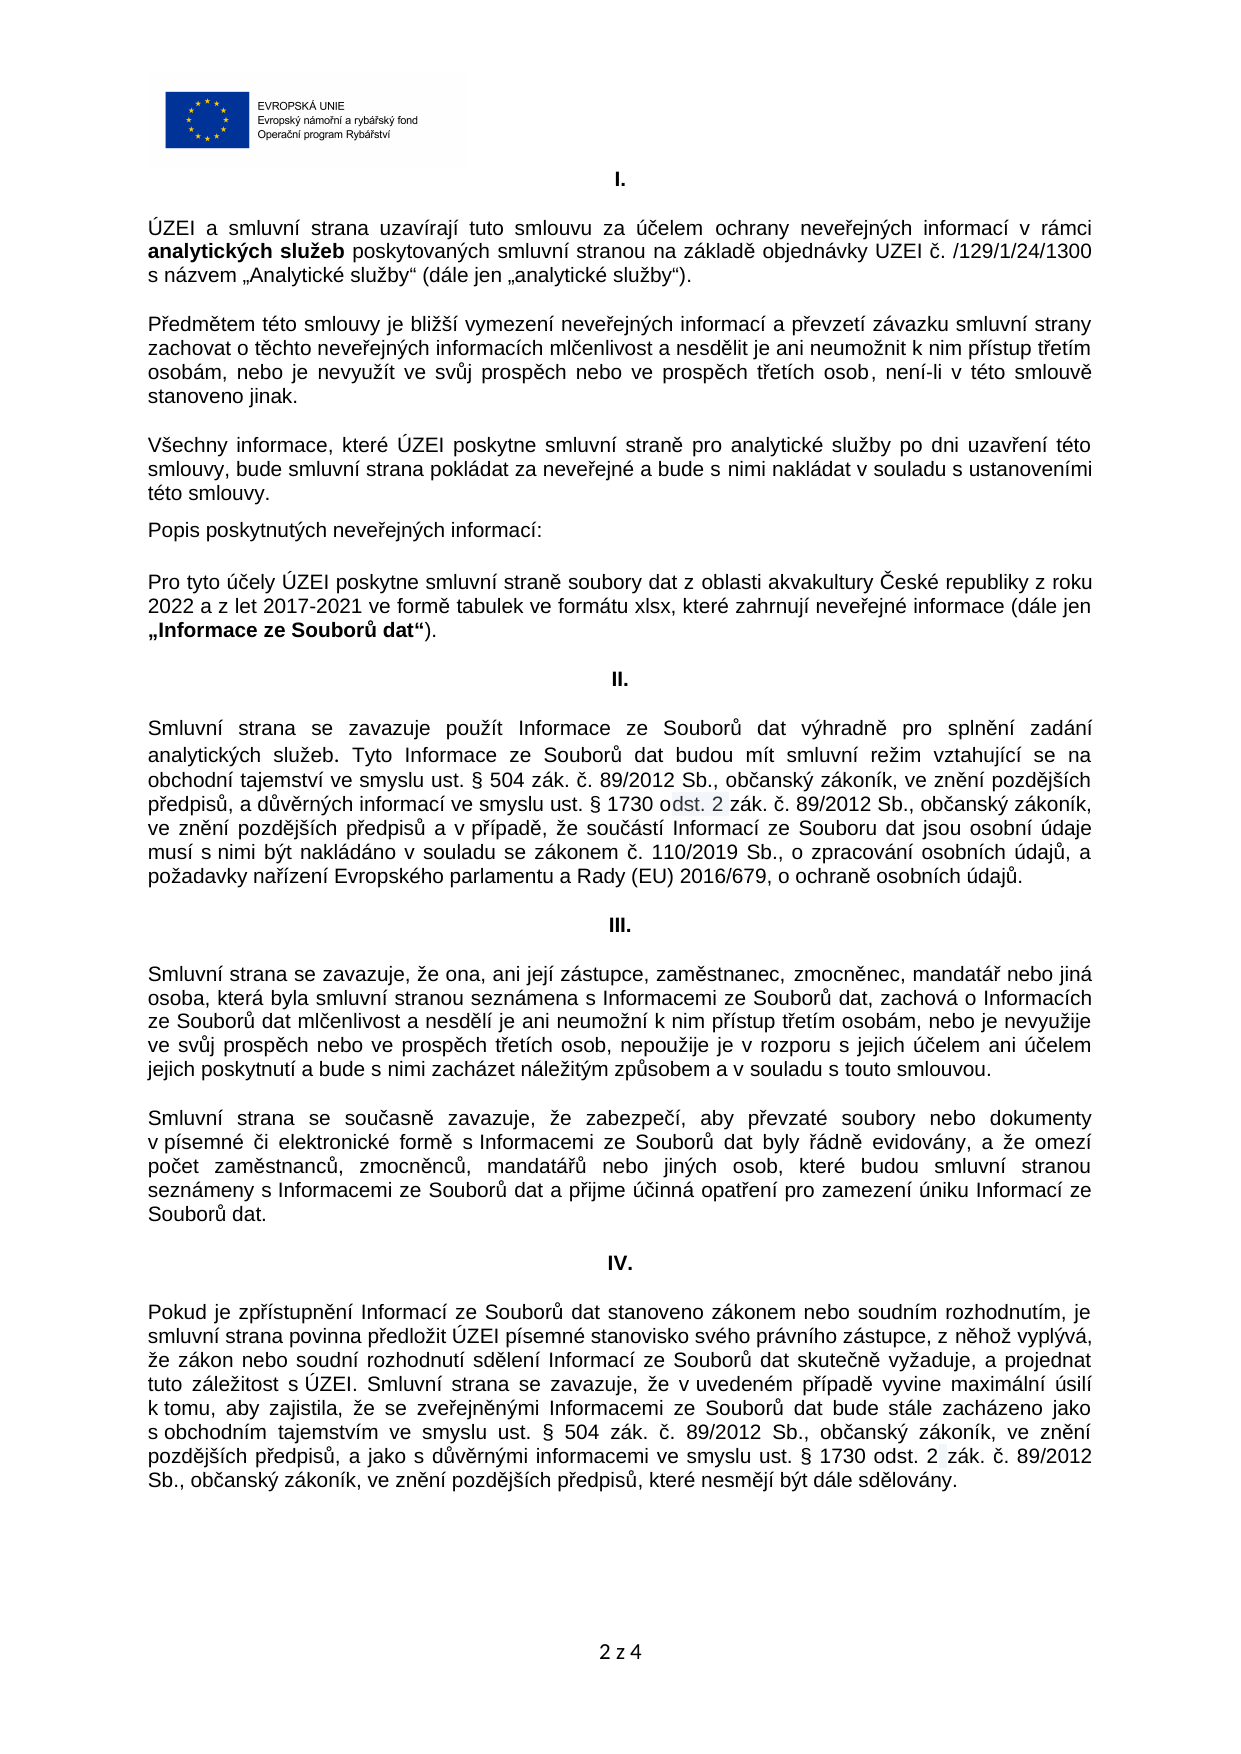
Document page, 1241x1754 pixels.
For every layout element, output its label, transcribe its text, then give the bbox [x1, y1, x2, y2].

text Smluvní strana se současně zavazuje, že zabezpečí, aby převzaté soubory nebo dokumenty v písemné či elektronické formě s Informacemi ze Souborů dat byly řádně evidovány, a že omezí počet zaměstnanců, zmocněnců, mandatářů nebo jiných osob, které budou smluvní stranou seznámeny s Informacemi ze Souborů dat a přijme účinná opatření pro zamezení úniku Informací ze Souborů dat. [148, 1106, 1092, 1226]
text IV. [148, 1251, 1092, 1275]
text II. [148, 667, 1092, 691]
picture [147, 73, 469, 167]
text Pro tyto účely ÚZEI poskytne smluvní straně soubory dat z oblasti akvakultury České republiky z roku 2022 a z let 2017-2021 ve formě tabulek ve formátu xlsx, které zahrnují neveřejné informace (dále jen „Informace ze Souborů dat“). [148, 570, 1092, 642]
text Smluvní strana se zavazuje použít Informace ze Souborů dat výhradně pro splnění zadání analytických služeb. Tyto Informace ze Souborů dat budou mít smluvní režim vztahující se na obchodní tajemství ve smyslu ust. § 504 zák. č. 89/2012 Sb., občanský zákoník, ve znění pozdějších předpisů, a důvěrných informací ve smyslu ust. § 1730 odst. 2 zák. č. 89/2012 Sb., občanský zákoník, ve znění pozdějších předpisů a v případě, že součástí Informací ze Souboru dat jsou osobní údaje musí s nimi být nakládáno v souladu se zákonem č. 110/2019 Sb., o zpracování osobních údajů, a požadavky nařízení Evropského parlamentu a Rady (EU) 2016/679, o ochraně osobních údajů. [148, 716, 1092, 887]
text Pokud je zpřístupnění Informací ze Souborů dat stanoveno zákonem nebo soudním rozhodnutím, je smluvní strana povinna předložit ÚZEI písemné stanovisko svého právního zástupce, z něhož vyplývá, že zákon nebo soudní rozhodnutí sdělení Informací ze Souborů dat skutečně vyžaduje, a projednat tuto záležitost s ÚZEI. Smluvní strana se zavazuje, že v uvedeném případě vyvine maximální úsilí k tomu, aby zajistila, že se zveřejněnými Informacemi ze Souborů dat bude stále zacházeno jako s obchodním tajemstvím ve smyslu ust. § 504 zák. č. 89/2012 Sb., občanský zákoník, ve znění pozdějších předpisů, a jako s důvěrnými informacemi ve smyslu ust. § 1730 odst. 2 zák. č. 89/2012 Sb., občanský zákoník, ve znění pozdějších předpisů, které nesmějí být dále sdělovány. [148, 1300, 1092, 1492]
text III. [148, 912, 1092, 936]
text I. [148, 166, 1092, 190]
text Všechny informace, které ÚZEI poskytne smluvní straně pro analytické služby po dni uzavření této smlouvy, bude smluvní strana pokládat za neveřejné a bude s nimi nakládat v souladu s ustanoveními této smlouvy. [148, 433, 1092, 505]
text Smluvní strana se zavazuje, že ona, ani její zástupce, zaměstnanec, zmocněnec, mandatář nebo jiná osoba, která byla smluvní stranou seznámena s Informacemi ze Souborů dat, zachová o Informacích ze Souborů dat mlčenlivost a nesdělí je ani neumožní k nim přístup třetím osobám, nebo je nevyužije ve svůj prospěch nebo ve prospěch třetích osob, nepoužije je v rozporu s jejich účelem ani účelem jejich poskytnutí a bude s nimi zacházet náležitým způsobem a v souladu s touto smlouvou. [148, 961, 1092, 1081]
text Předmětem této smlouvy je bližší vymezení neveřejných informací a převzetí závazku smluvní strany zachovat o těchto neveřejných informacích mlčenlivost a nesdělit je ani neumožnit k nim přístup třetím osobám, nebo je nevyužít ve svůj prospěch nebo ve prospěch třetích osob, není-li v této smlouvě stanoveno jinak. [148, 312, 1092, 408]
text Popis poskytnutých neveřejných informací: [148, 517, 1092, 541]
text ÚZEI a smluvní strana uzavírají tuto smlouvu za účelem ochrany neveřejných informací v rámci analytických služeb poskytovaných smluvní stranou na základě objednávky UZEI č. /129/1/24/1300 s názvem „Analytické služby“ (dále jen „analytické služby“). [148, 215, 1092, 287]
